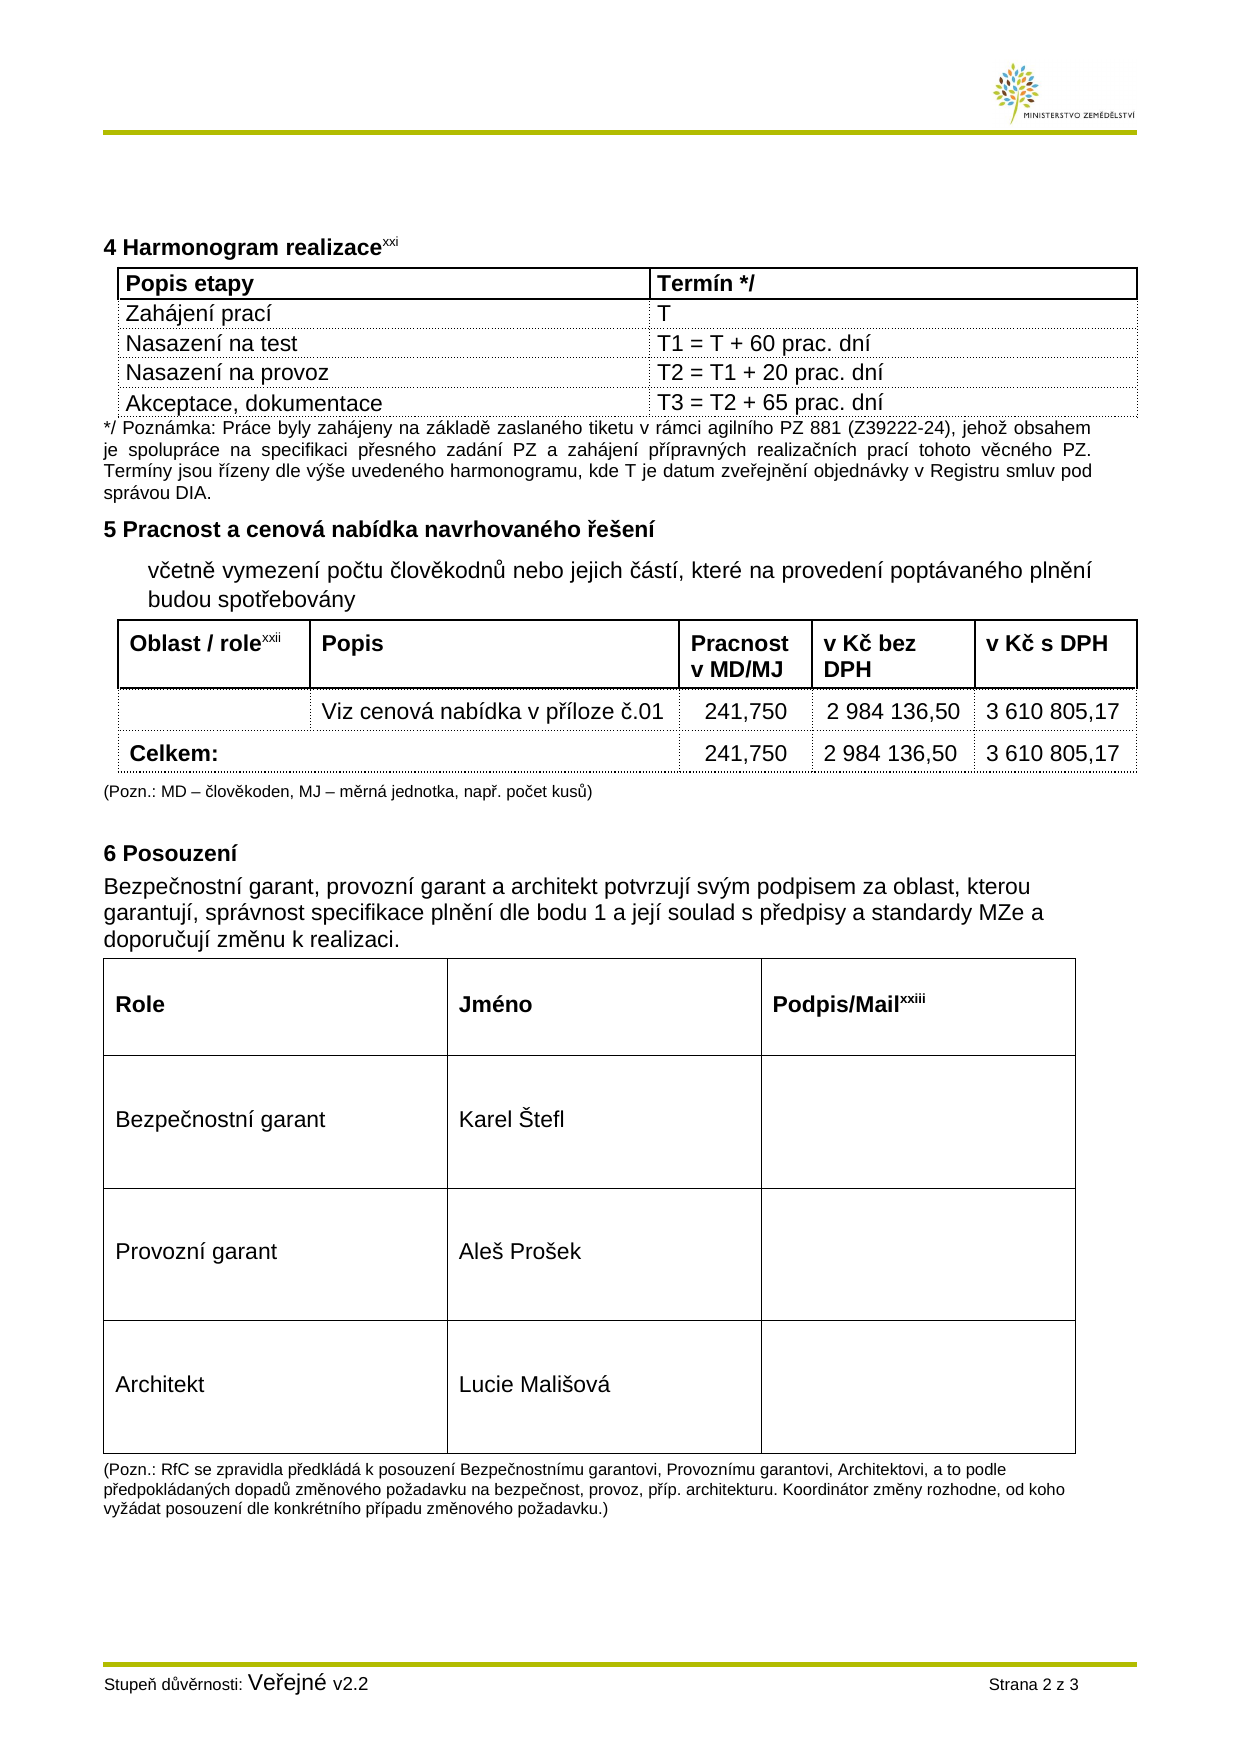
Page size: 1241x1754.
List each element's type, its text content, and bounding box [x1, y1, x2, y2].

table_cell T2 = T1 + 20 prac. dní [650, 357, 1137, 387]
subtitle 4 Harmonogram realizace [103, 234, 1092, 260]
table_cell 241,750 [679, 689, 812, 730]
table_cell Architekt [104, 1321, 447, 1453]
text Bezpečnostní garant, provozní garant a architekt potvrzují svým podpisem za oblast, kterou garantují, správnost specifikace plnění dle bodu 1 a její soulad s předpisy a standardy MZe a doporučují změnu k realizaci. [103, 873, 1092, 952]
table_cell [762, 1056, 1075, 1188]
table_header Podpis/Mail [762, 959, 1075, 1055]
table_cell Zahájení prací [118, 299, 649, 327]
table_header Termín */ [651, 269, 1136, 298]
table_cell 3 610 805,17 [975, 730, 1137, 771]
table_header Popis etapy [119, 269, 649, 298]
table_cell [118, 689, 310, 730]
table_header Popis [311, 621, 678, 687]
text */ Poznámka: Práce byly zahájeny na základě zaslaného tiketu v rámci agilního PZ 881 (Z39222-24), jehož obsahem je spolupráce na specifikaci přesného zadání PZ a zahájení přípravných realizačních prací tohoto věcného PZ. Termíny jsou řízeny dle výše uvedeného harmonogramu, kde T je datum zveřejnění objednávky v Registru smluv pod správou DIA. [103, 417, 1092, 503]
table_cell Celkem: [118, 730, 679, 771]
subtitle 5 Pracnost a cenová nabídka navrhovaného řešení [103, 516, 1092, 542]
table_cell T1 = T + 60 prac. dní [650, 328, 1137, 357]
table_header Role [104, 959, 447, 1055]
table_cell Akceptace, dokumentace [118, 387, 649, 416]
table_cell Nasazení na provoz [118, 357, 649, 387]
table_cell Viz cenová nabídka v příloze č.01 [310, 689, 679, 730]
table_cell 3 610 805,17 [975, 689, 1137, 730]
table_cell 241,750 [679, 730, 812, 771]
table_header Oblast / role [119, 621, 309, 687]
table_cell Lucie Mališová [448, 1321, 761, 1453]
table_cell T3 = T2 + 65 prac. dní [650, 387, 1137, 416]
table_header v Kč bez DPH [813, 621, 974, 687]
table_cell Karel Štefl [448, 1056, 761, 1188]
table_header Pracnost v MD/MJ [680, 621, 811, 687]
picture [991, 59, 1137, 128]
table_cell Bezpečnostní garant [104, 1056, 447, 1188]
subtitle 6 Posouzení [103, 840, 1092, 867]
text (Pozn.: MD – člověkoden, MJ – měrná jednotka, např. počet kusů) [103, 782, 1092, 801]
table_cell T [650, 300, 1137, 327]
table_cell Nasazení na test [118, 328, 649, 357]
table_cell [762, 1321, 1075, 1453]
table_cell [762, 1189, 1075, 1320]
table_header Jméno [448, 959, 761, 1055]
table_header v Kč s DPH [976, 621, 1136, 687]
text (Pozn.: RfC se zpravidla předkládá k posouzení Bezpečnostnímu garantovi, Provoznímu garantovi, Architektovi, a to podle předpokládaných dopadů změnového požadavku na bezpečnost, provoz, příp. architekturu. Koordinátor změny rozhodne, od koho vyžádat posouzení dle konkrétního případu změnového požadavku.) [103, 1460, 1092, 1518]
table_cell 2 984 136,50 [812, 689, 974, 730]
table_cell 2 984 136,50 [812, 730, 974, 771]
list včetně vymezení počtu člověkodnů nebo jejich částí, které na provedení poptávaného plnění budou spotřebovány [148, 555, 1092, 613]
table_cell Aleš Prošek [448, 1189, 761, 1320]
table_cell Provozní garant [104, 1189, 447, 1320]
